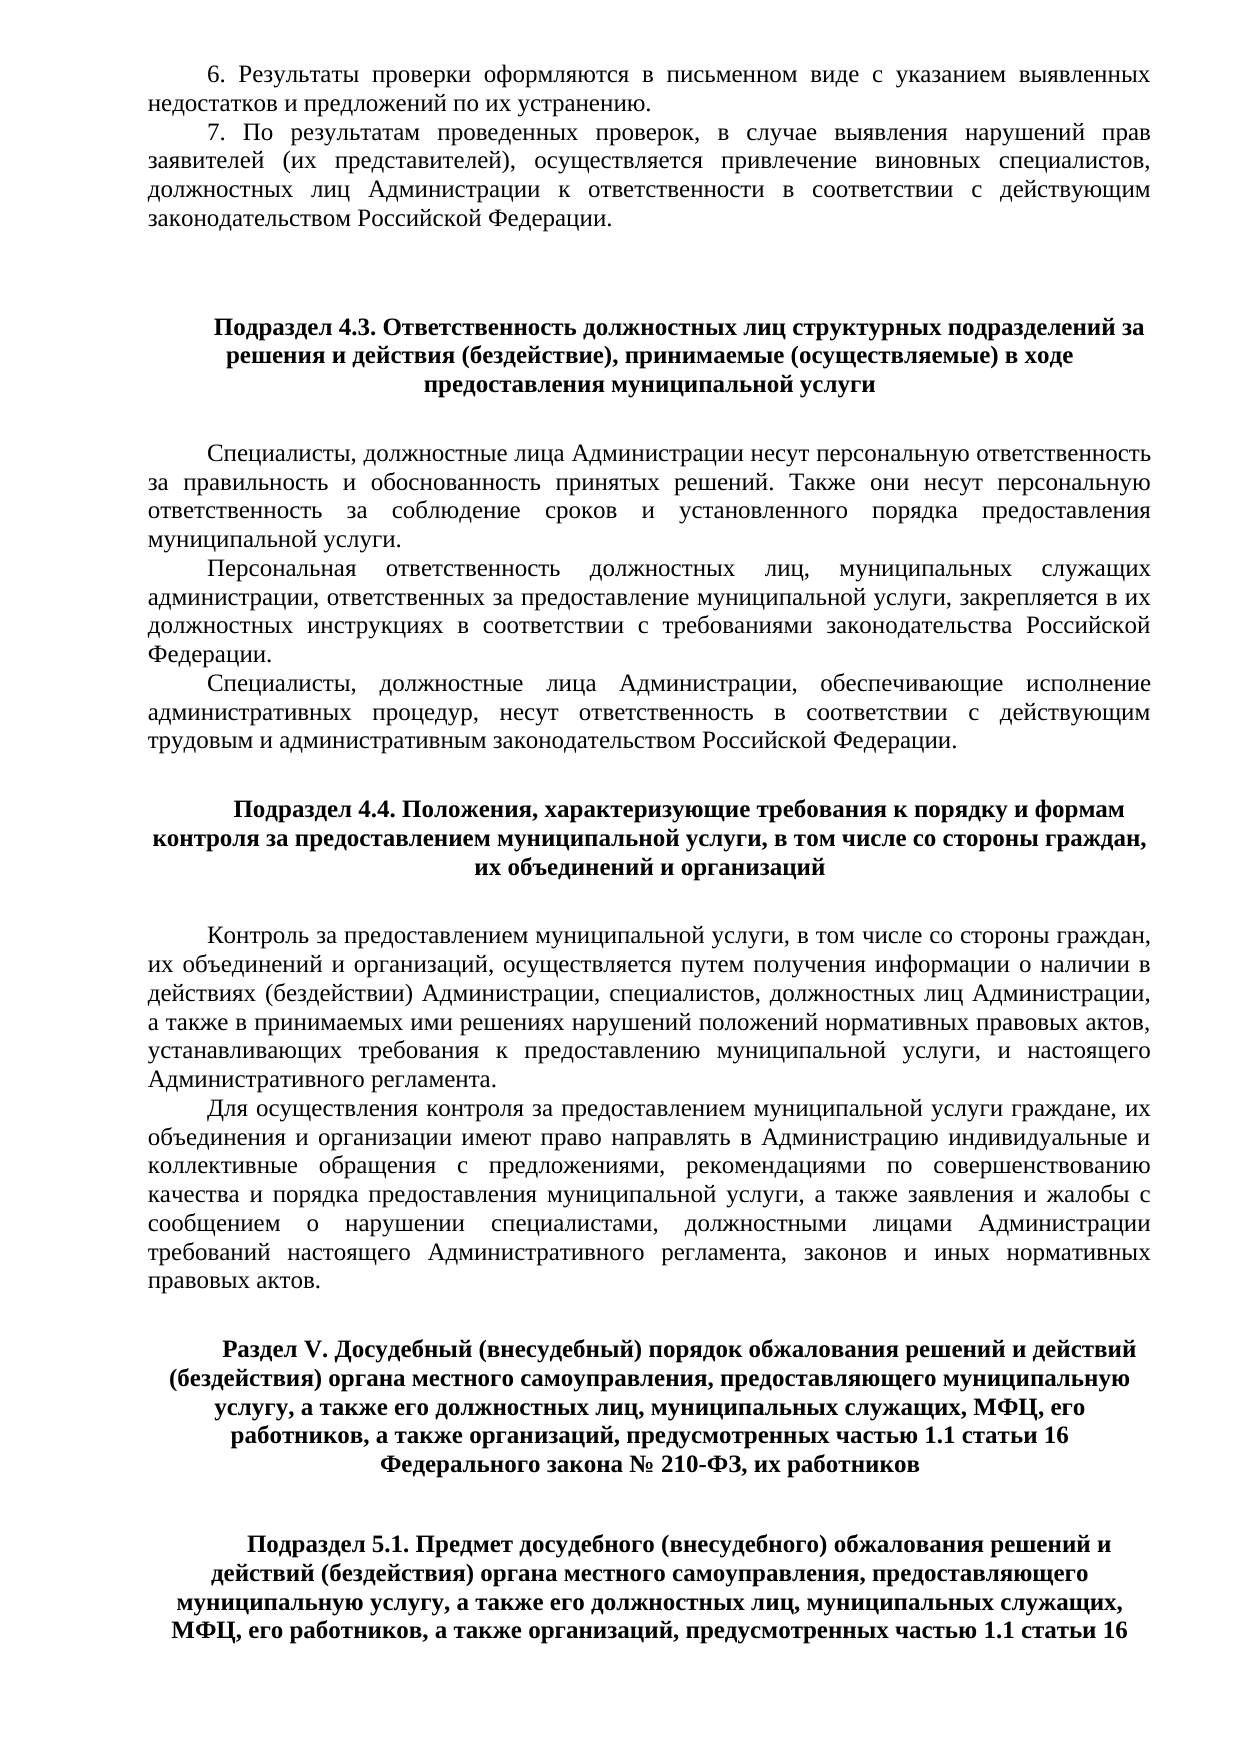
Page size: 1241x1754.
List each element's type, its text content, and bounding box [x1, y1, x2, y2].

text Подраздел 4.4. Положения, характеризующие требования к порядку и формам контроля за предоставлением муниципальной услуги, в том числе со стороны граждан, их объединений и организаций [148, 794, 1152, 880]
text Подраздел 4.3. Ответственность должностных лиц структурных подразделений за решения и действия (бездействие), принимаемые (осуществляемые) в ходе предоставления муниципальной услуги [148, 312, 1152, 398]
text Для осуществления контроля за предоставлением муниципальной услуги граждане, их объединения и организации имеют право направлять в Администрацию индивидуальные и коллективные обращения с предложениями, рекомендациями по совершенствованию качества и порядка предоставления муниципальной услуги, а также заявления и жалобы с сообщением о нарушении специалистами, должностными лицами Администрации требований настоящего Административного регламента, законов и иных нормативных правовых актов. [148, 1093, 1152, 1294]
text Персональная ответственность должностных лиц, муниципальных служащих администрации, ответственных за предоставление муниципальной услуги, закрепляется в их должностных инструкциях в соответствии с требованиями законодательства Российской Федерации. [148, 553, 1152, 668]
text Специалисты, должностные лица Администрации, обеспечивающие исполнение административных процедур, несут ответственность в соответствии с действующим трудовым и административным законодательством Российской Федерации. [148, 668, 1152, 754]
text 6. Результаты проверки оформляются в письменном виде с указанием выявленных недостатков и предложений по их устранению. [148, 59, 1152, 117]
text 7. По результатам проведенных проверок, в случае выявления нарушений прав заявителей (их представителей), осуществляется привлечение виновных специалистов, должностных лиц Администрации к ответственности в соответствии с действующим законодательством Российской Федерации. [148, 117, 1152, 232]
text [148, 1529, 1152, 1644]
text Контроль за предоставлением муниципальной услуги, в том числе со стороны граждан, их объединений и организаций, осуществляется путем получения информации о наличии в действиях (бездействии) Администрации, специалистов, должностных лиц Администрации, а также в принимаемых ими решениях нарушений положений нормативных правовых актов, устанавливающих требования к предоставлению муниципальной услуги, и настоящего Административного регламента. [148, 920, 1152, 1093]
text Раздел V. Досудебный (внесудебный) порядок обжалования решений и действий (бездействия) органа местного самоуправления, предоставляющего муниципальную услугу, а также его должностных лиц, муниципальных служащих, МФЦ, его работников, а также организаций, предусмотренных частью 1.1 статьи 16 Федерального закона № 210-ФЗ, их работников [148, 1334, 1152, 1478]
text Специалисты, должностные лица Администрации несут персональную ответственность за правильность и обоснованность принятых решений. Также они несут персональную ответственность за соблюдение сроков и установленного порядка предоставления муниципальной услуги. [148, 438, 1152, 553]
